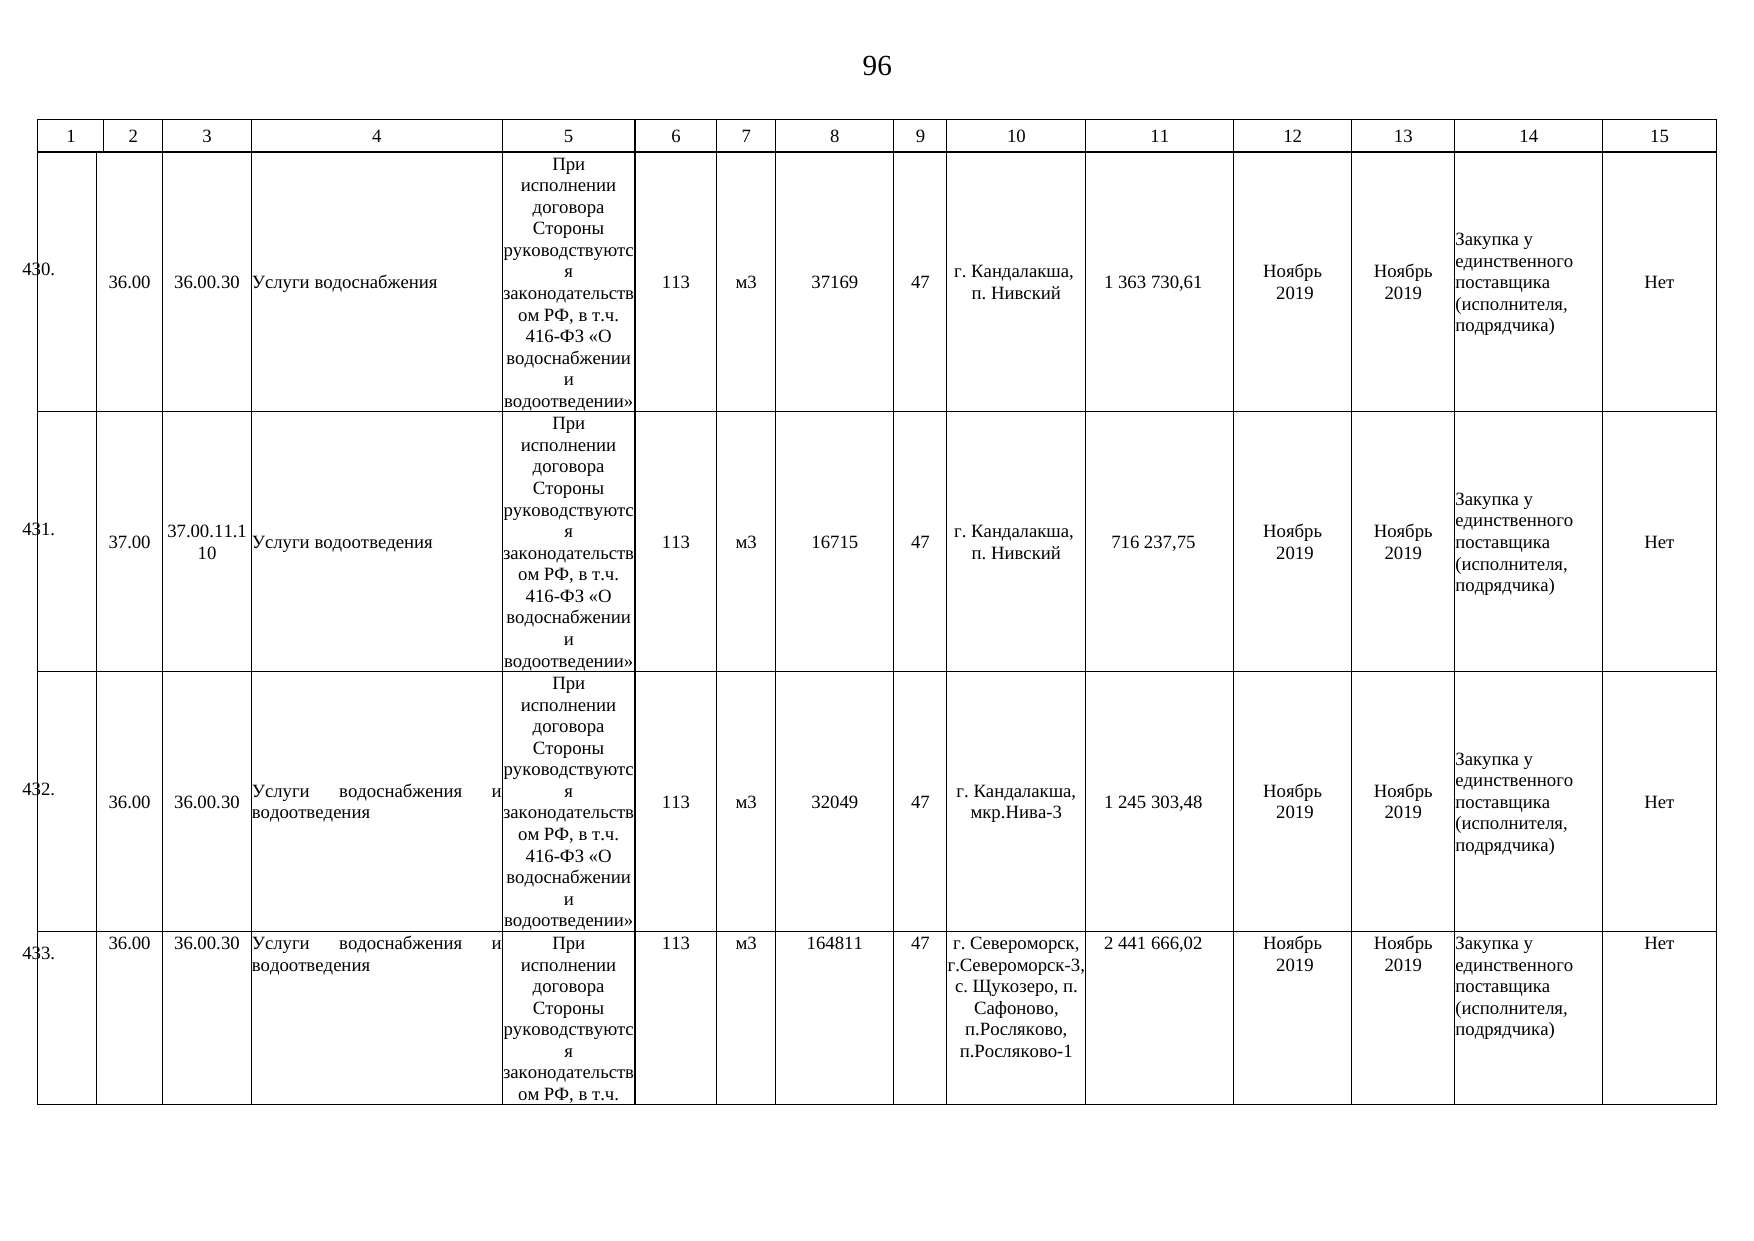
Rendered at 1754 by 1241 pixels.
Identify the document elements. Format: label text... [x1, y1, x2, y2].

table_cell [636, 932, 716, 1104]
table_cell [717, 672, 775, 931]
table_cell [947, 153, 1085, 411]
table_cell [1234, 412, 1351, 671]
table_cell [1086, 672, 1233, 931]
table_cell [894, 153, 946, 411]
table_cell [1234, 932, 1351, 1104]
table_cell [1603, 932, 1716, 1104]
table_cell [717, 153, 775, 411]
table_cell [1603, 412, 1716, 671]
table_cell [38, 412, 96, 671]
table_header 5 [503, 120, 634, 151]
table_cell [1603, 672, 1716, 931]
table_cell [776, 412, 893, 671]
table_header 8 [776, 120, 893, 151]
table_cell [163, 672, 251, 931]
table_header 10 [947, 120, 1085, 151]
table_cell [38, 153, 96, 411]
table_header 2 [104, 120, 162, 151]
table_header 11 [1086, 120, 1233, 151]
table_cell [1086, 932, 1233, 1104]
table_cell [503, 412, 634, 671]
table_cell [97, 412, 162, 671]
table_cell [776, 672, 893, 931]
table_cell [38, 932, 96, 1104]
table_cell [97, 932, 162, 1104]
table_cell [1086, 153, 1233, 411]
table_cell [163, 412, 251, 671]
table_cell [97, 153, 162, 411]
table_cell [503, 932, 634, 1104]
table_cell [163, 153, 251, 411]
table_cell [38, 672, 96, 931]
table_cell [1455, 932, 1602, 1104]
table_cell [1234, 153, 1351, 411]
table_header 15 [1603, 120, 1716, 151]
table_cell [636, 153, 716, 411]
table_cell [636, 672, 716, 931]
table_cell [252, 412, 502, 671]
table_header 4 [252, 120, 502, 151]
table_header 12 [1234, 120, 1351, 151]
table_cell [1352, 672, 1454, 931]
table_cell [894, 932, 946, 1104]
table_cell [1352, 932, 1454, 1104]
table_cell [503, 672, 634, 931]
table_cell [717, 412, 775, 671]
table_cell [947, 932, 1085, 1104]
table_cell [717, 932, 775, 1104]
table_header 3 [163, 120, 251, 151]
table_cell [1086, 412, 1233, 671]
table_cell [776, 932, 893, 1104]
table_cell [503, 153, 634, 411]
table_header 6 [636, 120, 716, 151]
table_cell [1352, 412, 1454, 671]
table_header 13 [1352, 120, 1454, 151]
table_header 7 [717, 120, 775, 151]
table_header 1 [38, 120, 103, 151]
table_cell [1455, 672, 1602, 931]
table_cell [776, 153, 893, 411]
table_header 14 [1455, 120, 1602, 151]
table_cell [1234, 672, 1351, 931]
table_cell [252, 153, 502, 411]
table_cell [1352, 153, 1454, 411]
table_header 9 [894, 120, 946, 151]
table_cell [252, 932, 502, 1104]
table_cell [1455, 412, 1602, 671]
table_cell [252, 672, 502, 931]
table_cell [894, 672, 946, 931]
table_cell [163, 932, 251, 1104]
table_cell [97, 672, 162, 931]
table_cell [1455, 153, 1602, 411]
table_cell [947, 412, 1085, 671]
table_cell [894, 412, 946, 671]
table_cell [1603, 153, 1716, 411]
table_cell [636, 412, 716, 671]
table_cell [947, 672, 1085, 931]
